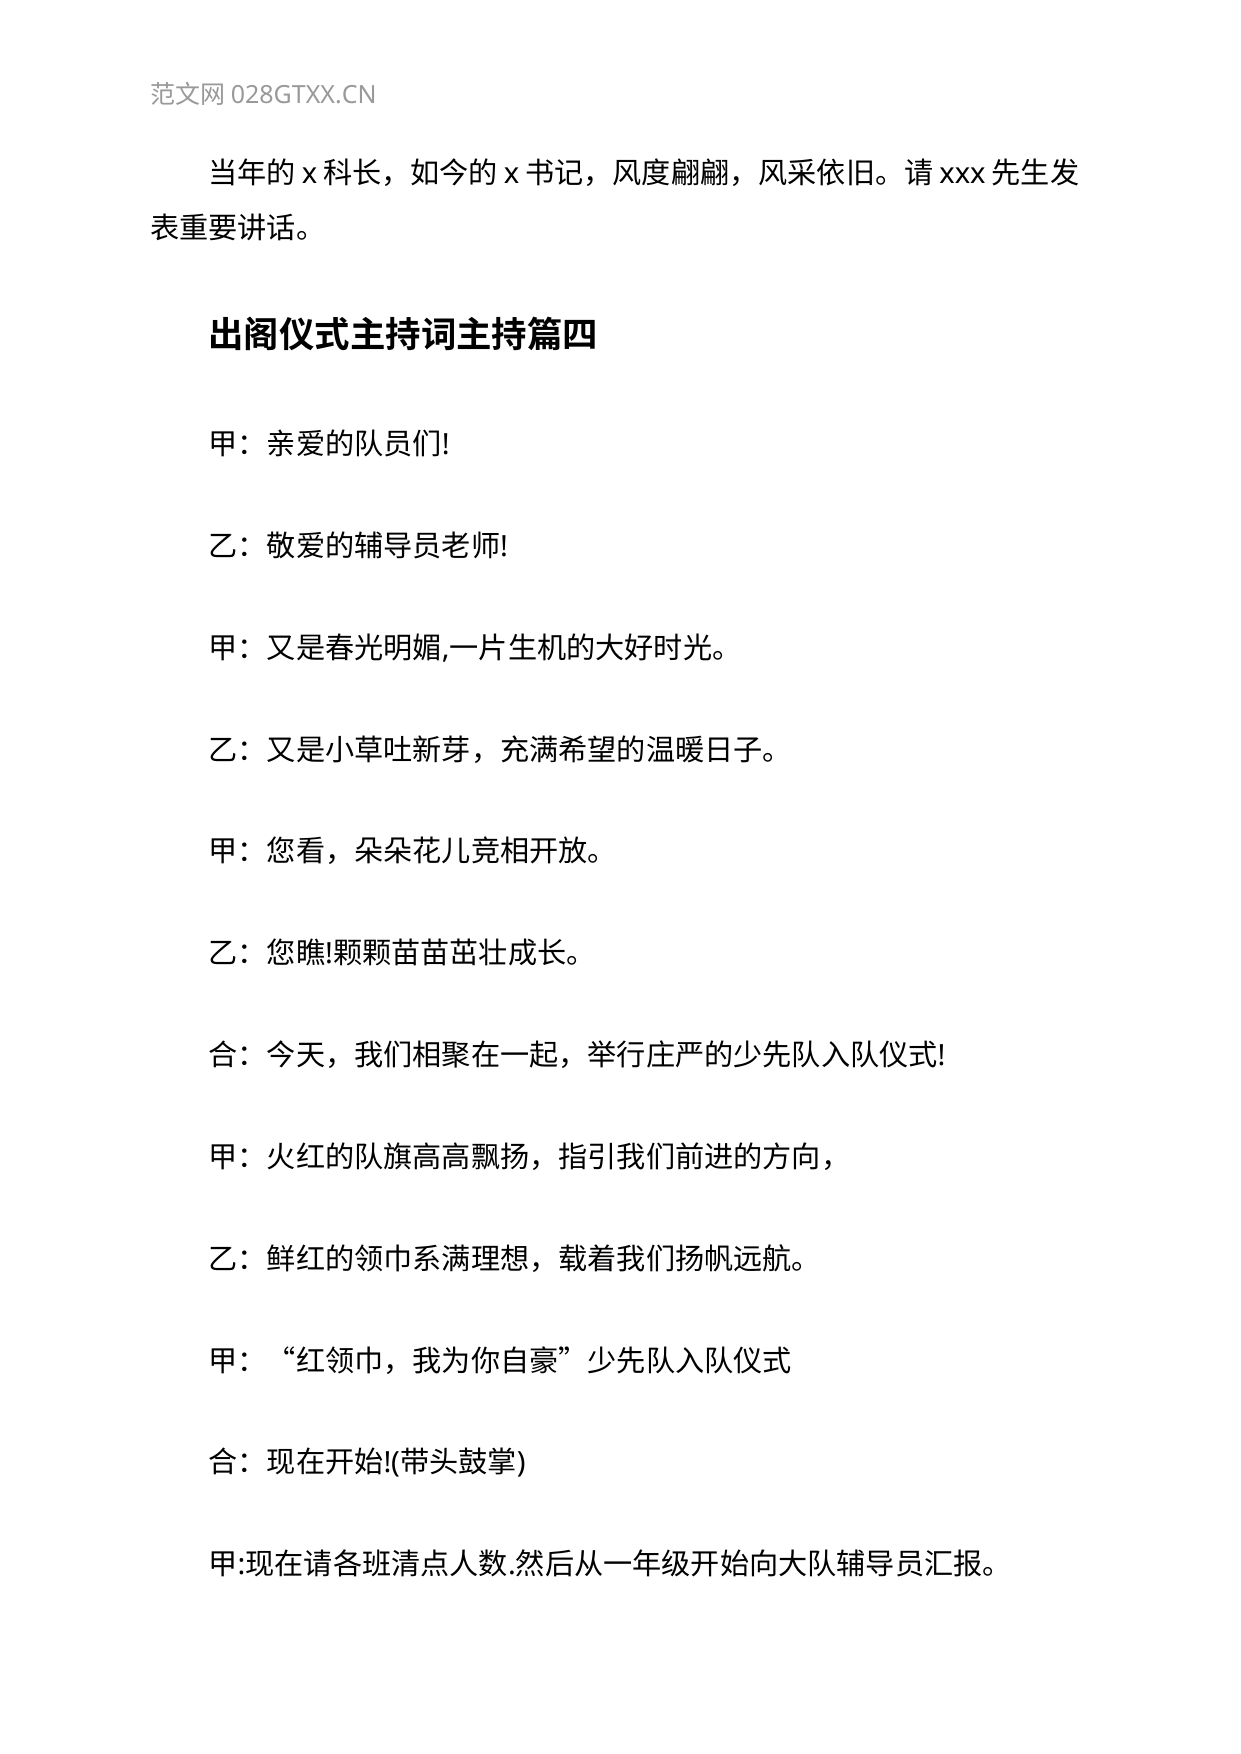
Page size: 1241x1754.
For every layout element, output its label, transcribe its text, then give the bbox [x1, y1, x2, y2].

text 合：今天，我们相聚在一起，举行庄严的少先队入队仪式! [150, 1032, 1090, 1074]
text 甲:现在请各班清点人数.然后从一年级开始向大队辅导员汇报。 [150, 1541, 1090, 1583]
text 合：现在开始!(带头鼓掌) [150, 1439, 1090, 1481]
text 甲：您看，朵朵花儿竞相开放。 [150, 828, 1090, 870]
text 出阁仪式主持词主持篇四 [150, 307, 1090, 358]
text 乙：又是小草吐新芽，充满希望的温暖日子。 [150, 726, 1090, 768]
text 乙：敬爱的辅导员老师! [150, 522, 1090, 564]
text 乙：鲜红的领巾系满理想，载着我们扬帆远航。 [150, 1235, 1090, 1278]
text 甲：亲爱的队员们! [150, 420, 1090, 463]
text 当年的x科长，如今的x书记，风度翩翩，风采依旧。请xxx先生发表重要讲话。 [150, 150, 1090, 247]
text 乙：您瞧!颗颗苗苗茁壮成长。 [150, 930, 1090, 972]
text 甲：火红的队旗高高飘扬，指引我们前进的方向， [150, 1134, 1090, 1176]
text 甲：又是春光明媚,一片生机的大好时光。 [150, 624, 1090, 667]
text 甲：“红领巾，我为你自豪”少先队入队仪式 [150, 1337, 1090, 1379]
